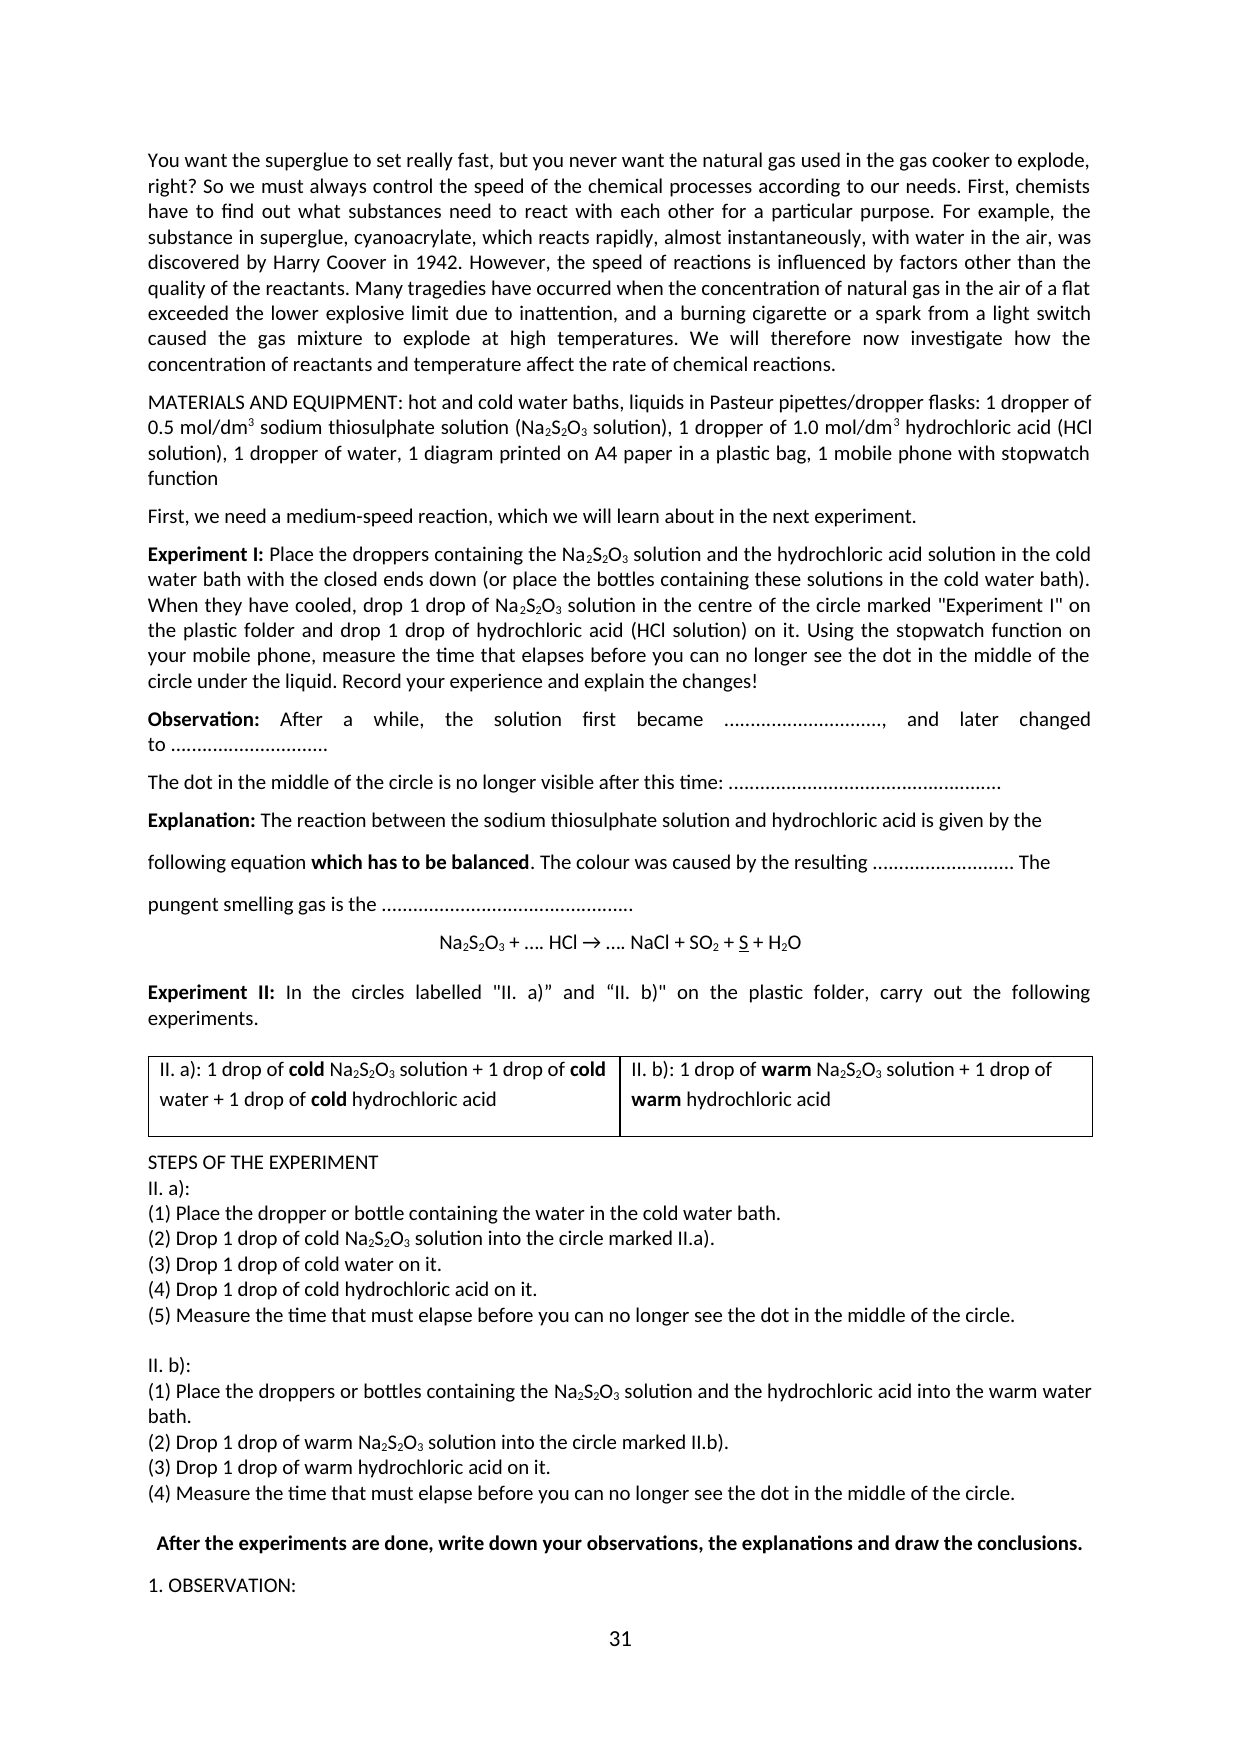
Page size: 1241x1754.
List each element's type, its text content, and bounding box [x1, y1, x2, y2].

text (1) Place the dropper or bottle containing the water in the cold water bath. [148, 1200, 1093, 1226]
text Explanation: The reaction between the sodium thiosulphate solution and hydrochloric acid is given by the [148, 807, 1093, 833]
text II. a): [148, 1175, 1093, 1200]
text STEPS OF THE EXPERIMENT [148, 1149, 1093, 1175]
text pungent smelling gas is the ................................................ [148, 891, 1093, 917]
text (4) Drop 1 drop of cold hydrochloric acid on it. [148, 1276, 1093, 1302]
table_header II. b): 1 drop of warm Na2S2O3 solution + 1 drop of warm hydrochloric acid [621, 1057, 1092, 1136]
text (3) Drop 1 drop of cold water on it. [148, 1251, 1093, 1276]
text You want the superglue to set really fast, but you never want the natural gas used in the gas cooker to explode, right? So we must always control the speed of the chemical processes according to our needs. First, chemists have to find out what substances need to react with each other for a particular purpose. For example, the substance in superglue, cyanoacrylate, which reacts rapidly, almost instantaneously, with water in the air, was discovered by Harry Coover in 1942. However, the speed of reactions is influenced by factors other than the quality of the reactants. Many tragedies have occurred when the concentration of natural gas in the air of a flat exceeded the lower explosive limit due to inattention, and a burning cigarette or a spark from a light switch caused the gas mixture to explode at high temperatures. We will therefore now investigate how the concentration of reactants and temperature affect the rate of chemical reactions. [148, 148, 1093, 376]
text First, we need a medium-speed reaction, which we will learn about in the next experiment. [148, 503, 1093, 528]
text MATERIALS AND EQUIPMENT: hot and cold water baths, liquids in Pasteur pipettes/dropper flasks: 1 dropper of 0.5 mol/dm3 sodium thiosulphate solution (Na2S2O3 solution), 1 dropper of 1.0 mol/dm3 hydrochloric acid (HCl solution), 1 dropper of water, 1 diagram printed on A4 paper in a plastic bag, 1 mobile phone with stopwatch function [148, 389, 1093, 491]
text (5) Measure the time that must elapse before you can no longer see the dot in the middle of the circle. [148, 1302, 1093, 1327]
table_header II. a): 1 drop of cold Na2S2O3 solution + 1 drop of cold water + 1 drop of cold hydrochloric acid [149, 1057, 619, 1136]
text (2) Drop 1 drop of cold Na2S2O3 solution into the circle marked II.a). [148, 1226, 1093, 1251]
text 1. OBSERVATION: [148, 1573, 1093, 1598]
text The dot in the middle of the circle is no longer visible after this time: .................................................... [148, 769, 1093, 795]
text (1) Place the droppers or bottles containing the Na2S2O3 solution and the hydrochloric acid into the warm water bath. [148, 1378, 1093, 1429]
text Na2S2O3 + …. HCl → …. NaCl + SO2 + S + H2O [148, 929, 1093, 955]
text Experiment I: Place the droppers containing the Na2S2O3 solution and the hydrochloric acid solution in the cold water bath with the closed ends down (or place the bottles containing these solutions in the cold water bath). When they have cooled, drop 1 drop of Na2S2O3 solution in the centre of the circle marked "Experiment I" on the plastic folder and drop 1 drop of hydrochloric acid (HCl solution) on it. Using the stopwatch function on your mobile phone, measure the time that elapses before you can no longer see the dot in the middle of the circle under the liquid. Record your experience and explain the changes! [148, 541, 1093, 693]
text II. b): [148, 1353, 1093, 1378]
text Observation: After a while, the solution first became .............................., and later changed to .............................. [148, 706, 1093, 757]
text following equation which has to be balanced. The colour was caused by the resulting ........................... The [148, 849, 1093, 875]
text (4) Measure the time that must elapse before you can no longer see the dot in the middle of the circle. [148, 1480, 1093, 1505]
text (3) Drop 1 drop of warm hydrochloric acid on it. [148, 1454, 1093, 1480]
text After the experiments are done, write down your observations, the explanations and draw the conclusions. [148, 1531, 1093, 1556]
text Experiment II: In the circles labelled "II. a)” and “II. b)" on the plastic folder, carry out the following experiments. [148, 979, 1093, 1030]
text (2) Drop 1 drop of warm Na2S2O3 solution into the circle marked II.b). [148, 1429, 1093, 1454]
